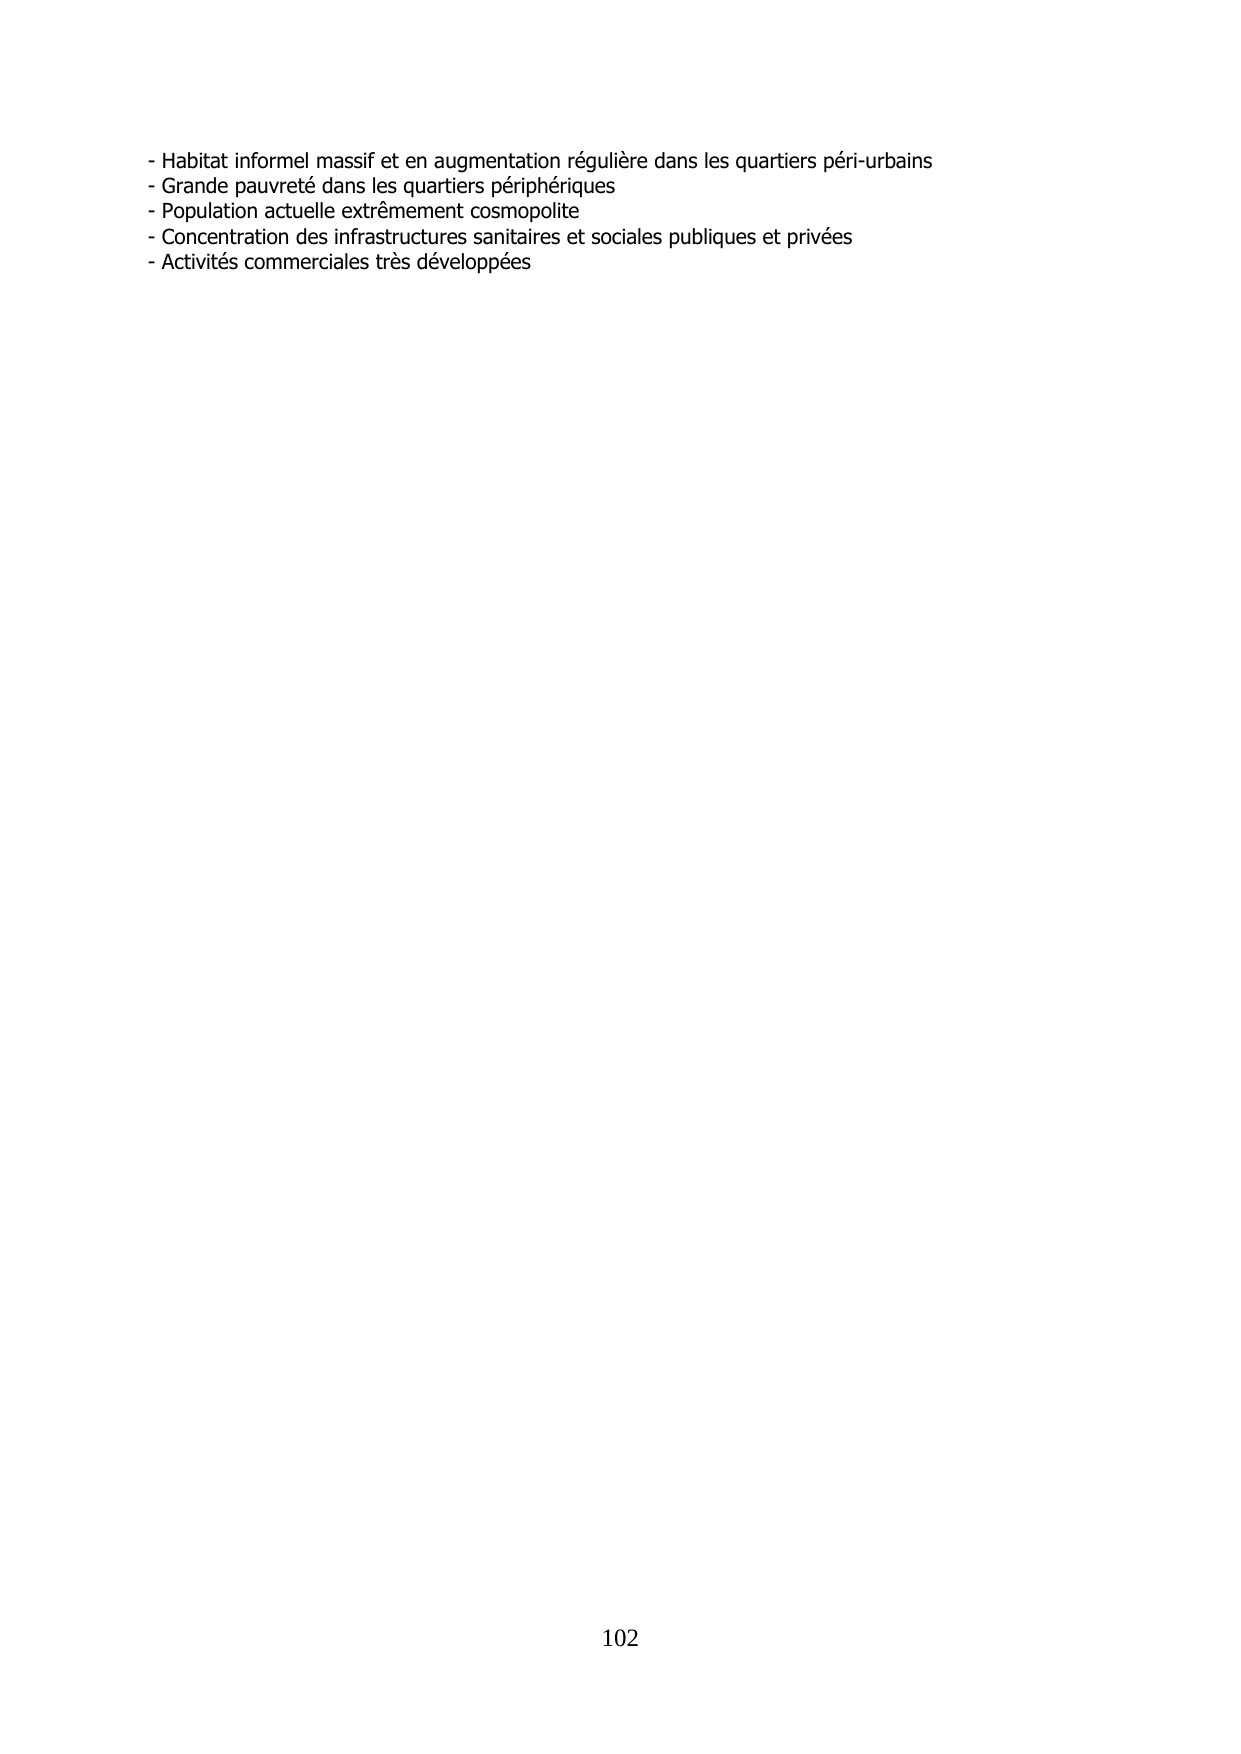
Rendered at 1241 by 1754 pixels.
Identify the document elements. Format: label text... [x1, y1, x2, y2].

text - Activités commerciales très développées [148, 248, 1092, 274]
text - Habitat informel massif et en augmentation régulière dans les quartiers péri-urbains [148, 148, 1092, 173]
text - Population actuelle extrêmement cosmopolite [148, 198, 1092, 223]
text - Grande pauvreté dans les quartiers périphériques [148, 173, 1092, 198]
text - Concentration des infrastructures sanitaires et sociales publiques et privées [148, 223, 1092, 248]
